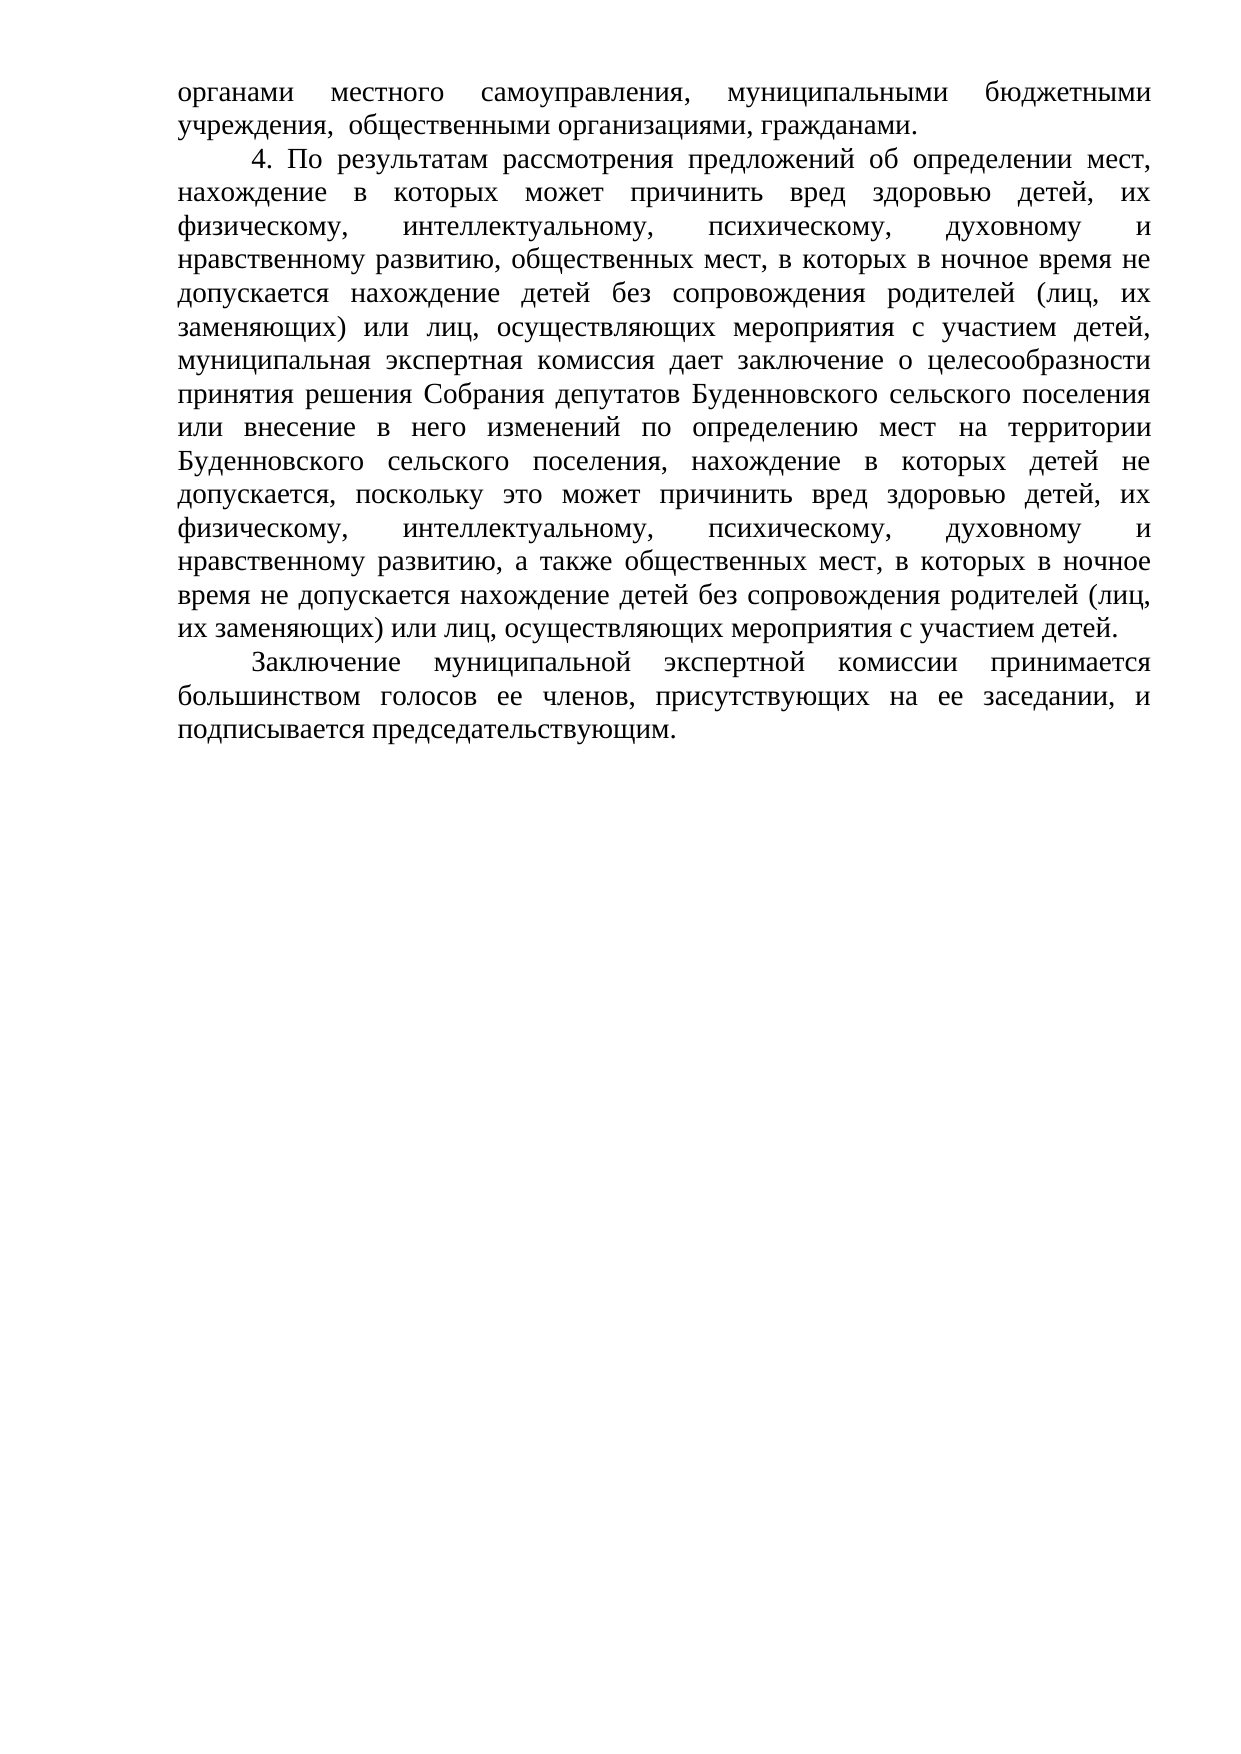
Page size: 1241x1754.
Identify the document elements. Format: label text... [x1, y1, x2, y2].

text 4. По результатам рассмотрения предложений об определении мест, нахождение в которых может причинить вред здоровью детей, их физическому, интеллектуальному, психическому, духовному и нравственному развитию, общественных мест, в которых в ночное время не допускается нахождение детей без сопровождения родителей (лиц, их заменяющих) или лиц, осуществляющих мероприятия с участием детей, муниципальная экспертная комиссия дает заключение о целесообразности принятия решения Собрания депутатов Буденновского сельского поселения или внесение в него изменений по определению мест на территории Буденновского сельского поселения, нахождение в которых детей не допускается, поскольку это может причинить вред здоровью детей, их физическому, интеллектуальному, психическому, духовному и нравственному развитию, а также общественных мест, в которых в ночное время не допускается нахождение детей без сопровождения родителей (лиц, их заменяющих) или лиц, осуществляющих мероприятия с участием детей. [177, 141, 1152, 644]
text Заключение муниципальной экспертной комиссии принимается большинством голосов ее членов, присутствующих на ее заседании, и подписывается председательствующим. [177, 644, 1152, 745]
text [177, 74, 1152, 141]
